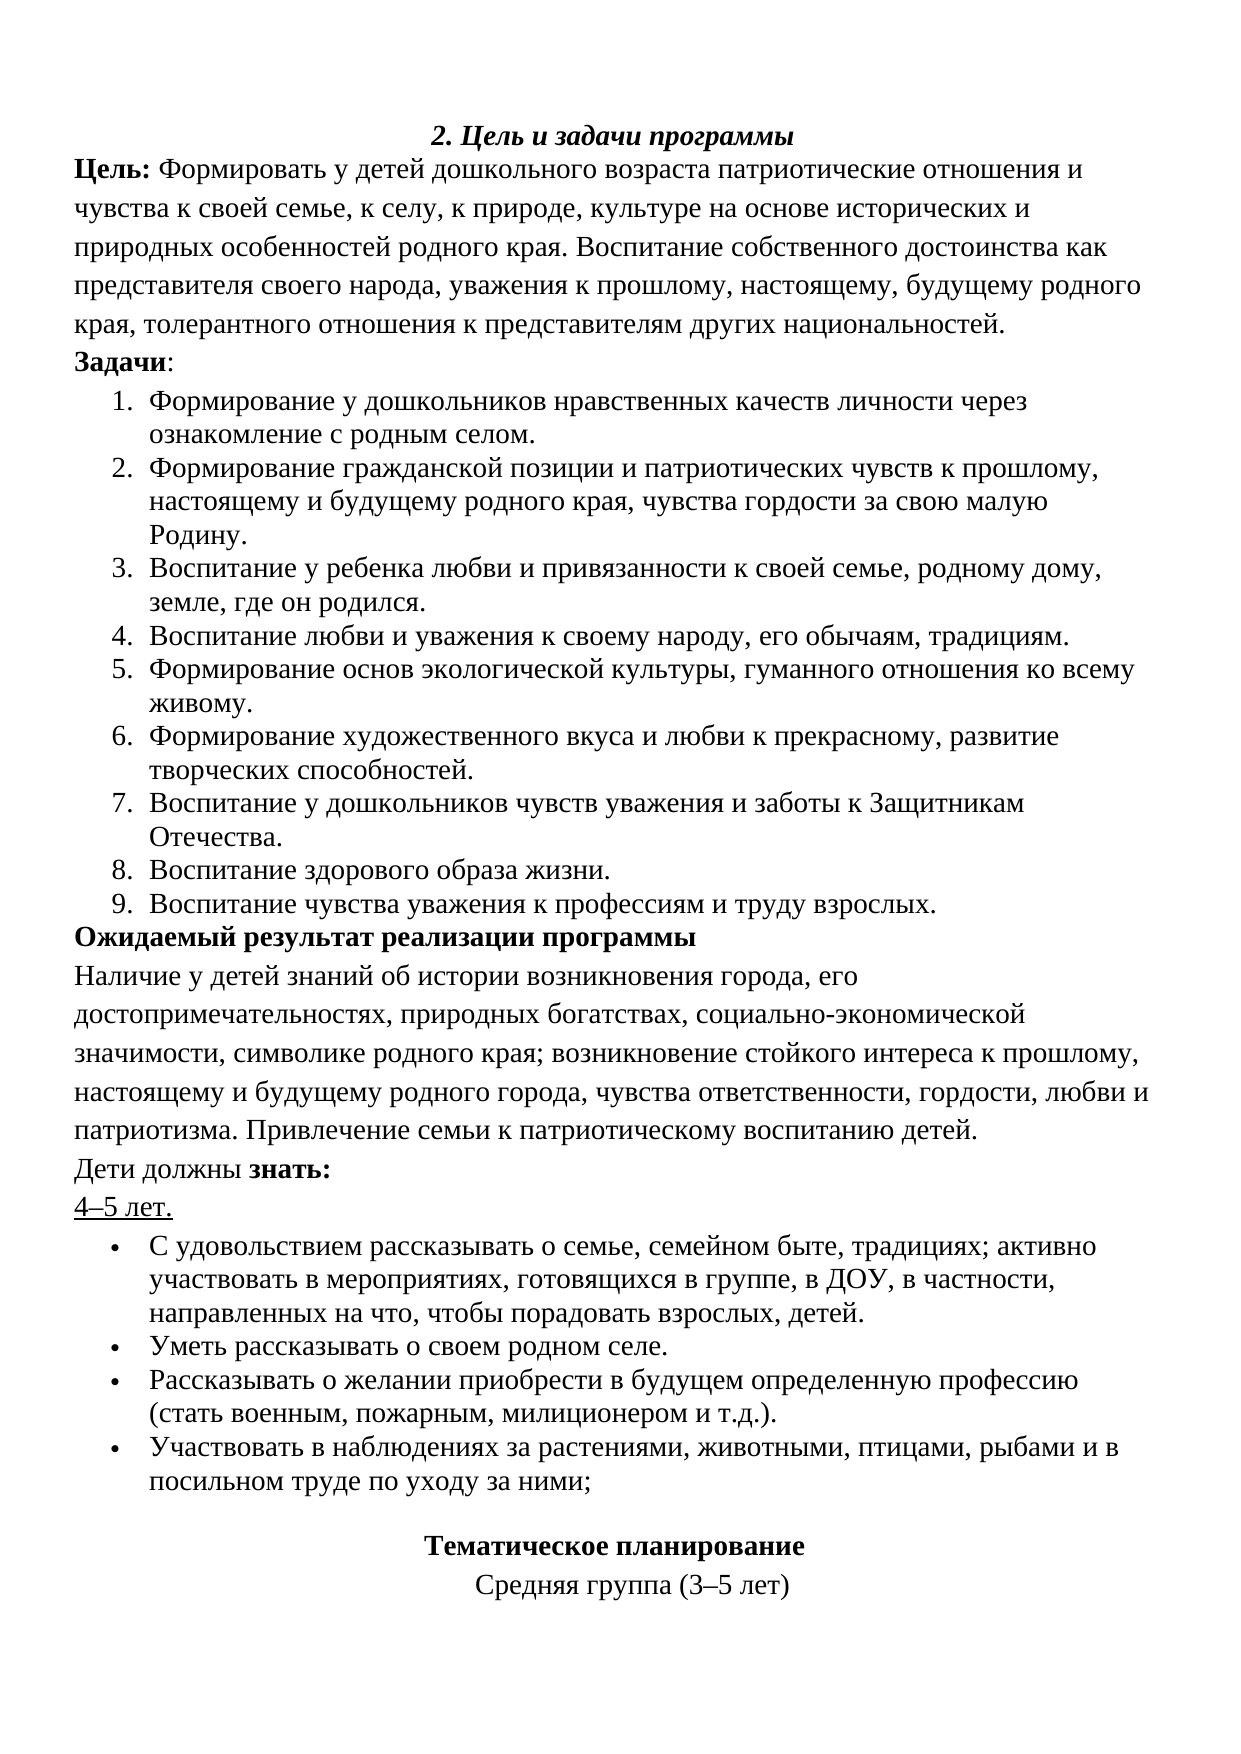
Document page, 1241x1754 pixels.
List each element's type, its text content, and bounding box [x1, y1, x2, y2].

list Воспитание здорового образа жизни. [111, 852, 1152, 886]
text Задачи: [74, 344, 1152, 378]
list Воспитание любви и уважения к своему народу, его обычаям, традициям. [111, 618, 1152, 651]
list С удовольствием рассказывать о семье, семейном быте, традициях; активно участвовать в мероприятиях, готовящихся в группе, в ДОУ, в частности, направленных на что, чтобы порадовать взрослых, детей. [111, 1228, 1152, 1328]
list Формирование у дошкольников нравственных качеств личности через ознакомление с родным селом. [111, 383, 1152, 450]
list Рассказывать о желании приобрести в будущем определенную профессию (стать военным, пожарным, милиционером и т.д.). [111, 1362, 1152, 1429]
list Воспитание у ребенка любви и привязанности к своей семье, родному дому, земле, где он родился. [111, 551, 1152, 618]
text Цель: Формировать у детей дошкольного возраста патриотические отношения и чувства к своей семье, к селу, к природе, культуре на основе исторических и природных особенностей родного края. Воспитание собственного достоинства как представителя своего народа, уважения к прошлому, настоящему, будущему родного края, толерантного отношения к представителям других национальностей. [74, 152, 1152, 339]
text Наличие у детей знаний об истории возникновения города, его достопримечательностях, природных богатствах, социально-экономической значимости, символике родного края; возникновение стойкого интереса к прошлому, настоящему и будущему родного города, чувства ответственности, гордости, любви и патриотизма. Привлечение семьи к патриотическому воспитанию детей. [74, 958, 1152, 1146]
text 4–5 лет. [74, 1189, 1152, 1223]
text Дети должны знать: [74, 1151, 1152, 1184]
text 2. Цель и задачи программы [74, 118, 1152, 152]
text Тематическое планирование [74, 1528, 1152, 1562]
text Средняя группа (3–5 лет) [74, 1567, 1152, 1601]
list Воспитание у дошкольников чувств уважения и заботы к Защитникам Отечества. [111, 785, 1152, 852]
list Уметь рассказывать о своем родном селе. [111, 1328, 1152, 1362]
list Воспитание чувства уважения к профессиям и труду взрослых. [111, 886, 1152, 919]
list Формирование основ экологической культуры, гуманного отношения ко всему живому. [111, 651, 1152, 718]
list Участвовать в наблюдениях за растениями, животными, птицами, рыбами и в посильном труде по уходу за ними; [111, 1429, 1152, 1496]
text Ожидаемый результат реализации программы [74, 919, 1152, 953]
list Формирование гражданской позиции и патриотических чувств к прошлому, настоящему и будущему родного края, чувства гордости за свою малую Родину. [111, 450, 1152, 551]
list Формирование художественного вкуса и любви к прекрасному, развитие творческих способностей. [111, 718, 1152, 785]
